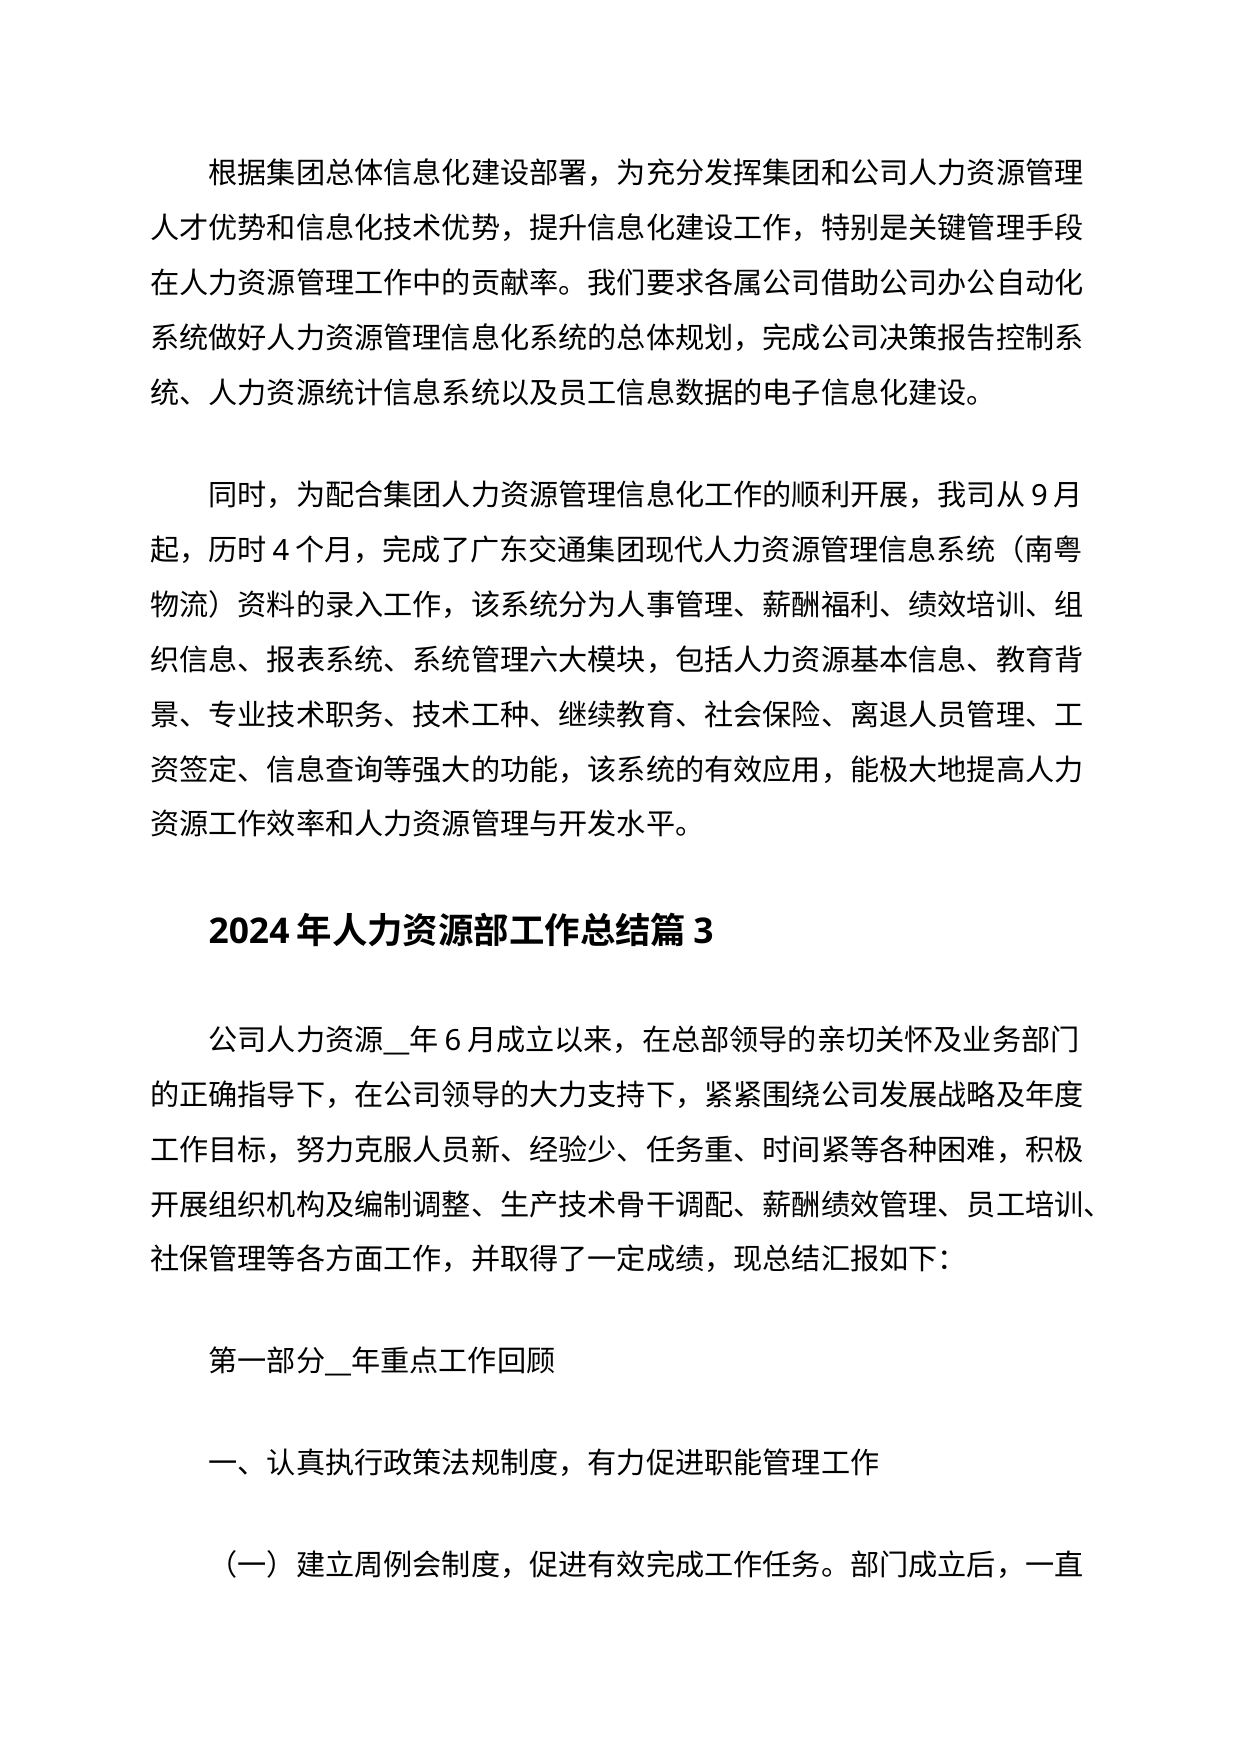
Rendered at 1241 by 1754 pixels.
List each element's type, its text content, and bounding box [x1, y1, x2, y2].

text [150, 1541, 1090, 1584]
text 公司人力资源__年6月成立以来，在总部领导的亲切关怀及业务部门的正确指导下，在公司领导的大力支持下，紧紧围绕公司发展战略及年度工作目标，努力克服人员新、经验少、任务重、时间紧等各种困难，积极开展组织机构及编制调整、生产技术骨干调配、薪酬绩效管理、员工培训、社保管理等各方面工作，并取得了一定成绩，现总结汇报如下： [150, 1016, 1090, 1278]
text 第一部分__年重点工作回顾 [150, 1338, 1090, 1380]
text 2024年人力资源部工作总结篇3 [150, 903, 1090, 954]
text 根据集团总体信息化建设部署，为充分发挥集团和公司人力资源管理人才优势和信息化技术优势，提升信息化建设工作，特别是关键管理手段在人力资源管理工作中的贡献率。我们要求各属公司借助公司办公自动化系统做好人力资源管理信息化系统的总体规划，完成公司决策报告控制系统、人力资源统计信息系统以及员工信息数据的电子信息化建设。 [150, 150, 1090, 412]
text 一、认真执行政策法规制度，有力促进职能管理工作 [150, 1440, 1090, 1482]
text 同时，为配合集团人力资源管理信息化工作的顺利开展，我司从9月起，历时4个月，完成了广东交通集团现代人力资源管理信息系统（南粤物流）资料的录入工作，该系统分为人事管理、薪酬福利、绩效培训、组织信息、报表系统、系统管理六大模块，包括人力资源基本信息、教育背景、专业技术职务、技术工种、继续教育、社会保险、离退人员管理、工资签定、信息查询等强大的功能，该系统的有效应用，能极大地提高人力资源工作效率和人力资源管理与开发水平。 [150, 471, 1090, 843]
